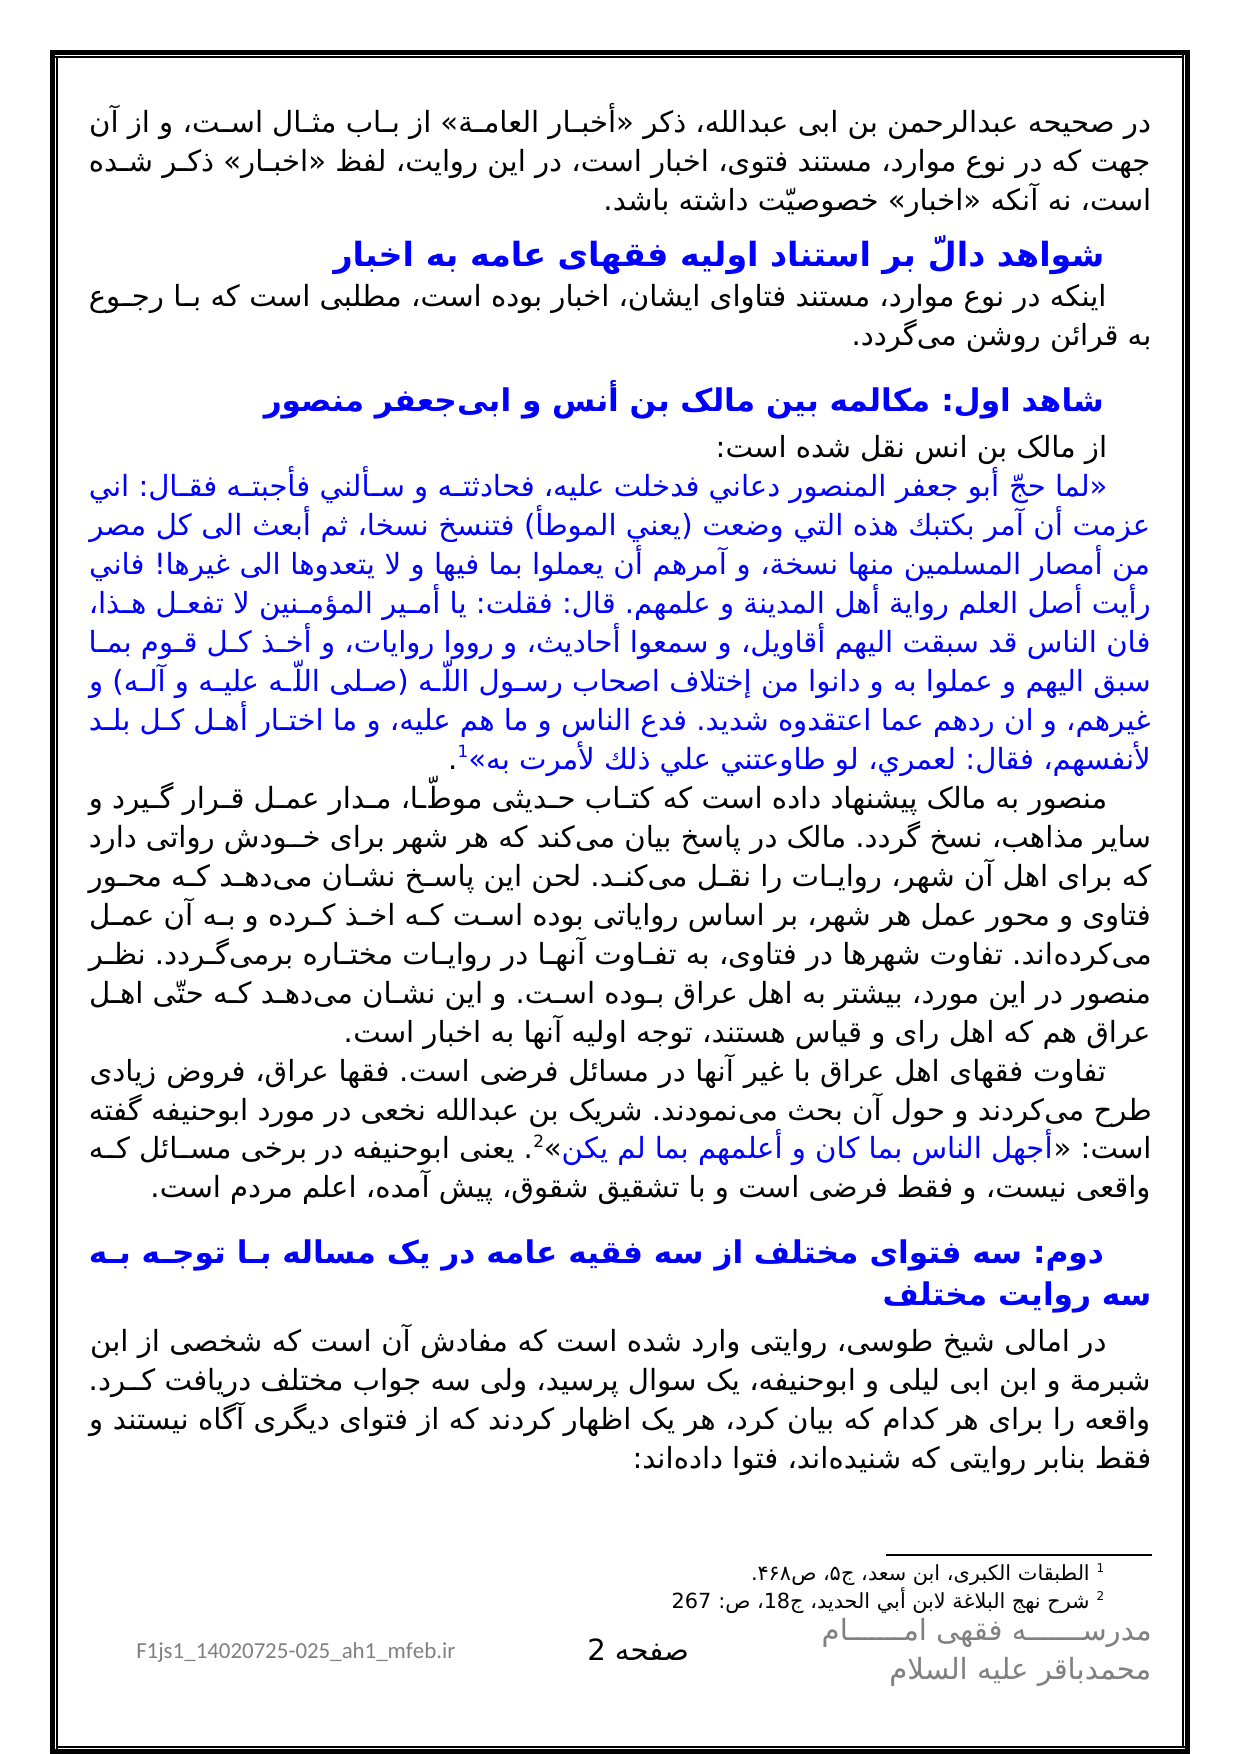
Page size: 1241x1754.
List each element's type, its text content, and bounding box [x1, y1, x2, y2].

text در امالی شیخ طوسی، روایتی وارد شده است که مفادش آن است که شخصی از ابن شبرمة و ابن ابی لیلی و ابوحنیفه، یک سوال پرسید، ولی سه جواب مختلف دریافت کرد. واقعه را برای هر کدام که بیان کرد، هر یک اظهار کردند که از فتوای دیگری آگاه نیستند و فقط بنابر روایتی که شنیده‌اند، فتوا داده‌اند: [89, 1324, 1152, 1475]
text منصور به مالک پیشنهاد داده است که کتاب حدیثی موطّا، مدار عمل قرار گیرد و سایر مذاهب، نسخ گردد. مالک در پاسخ بیان می‌کند که هر شهر برای خودش رواتی دارد که برای اهل آن شهر، روایات را نقل می‌کند. لحن این پاسخ نشان می‌دهد که محور فتاوی و محور عمل هر شهر، بر اساس روایاتی بوده است که اخذ کرده و به آن عمل می‌کرده‌اند. تفاوت شهرها در فتاوی، به تفاوت آنها در روایات مختاره برمی‌گردد. نظر منصور در این مورد، بیشتر به اهل عراق بوده است. و این نشان می‌دهد که حتّی اهل عراق هم که اهل رای و قیاس هستند، توجه اولیه آنها به اخبار است. [89, 781, 1152, 1049]
text اینکه در نوع موارد، مستند فتاوای ایشان، اخبار بوده است، مطلبی است که با رجوع به قرائن روشن می‌گردد. [89, 280, 1152, 353]
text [89, 106, 1152, 218]
subtitle دوم: سه فتوای مختلف از سه فقیه عامه در یک مساله با توجه به سه روایت مختلف [89, 1235, 1152, 1313]
text از مالک بن انس نقل شده است: [89, 431, 1152, 464]
text تفاوت فقهای اهل عراق با غیر آنها در مسائل فرضی است. فقها عراق، فروض زیادی طرح می‌کردند و حول آن بحث می‌نمودند. شریک بن عبدالله نخعی در مورد ابوحنیفه گفته است: «أجهل الناس بما كان و أعلمهم بما لم يكن». یعنی ابوحنیفه در برخی مسائل که واقعی نیست، و فقط فرضی است و با تشقیق شقوق، پیش آمده، اعلم مردم است. [89, 1054, 1152, 1205]
subtitle شواهد دالّ بر استناد اولیه فقهای عامه به اخبار [89, 235, 1152, 274]
subtitle شاهد اول: مکالمه بین مالک بن أنس و ابی‌جعفر منصور [89, 383, 1152, 419]
text «لما حجّ أبو جعفر المنصور دعاني فدخلت عليه، فحادثته و سألني فأجبته فقال: اني عزمت أن آمر بكتبك هذه التي وضعت (يعني الموطأ) فتنسخ نسخا، ثم أبعث الى كل مصر من أمصار المسلمين منها نسخة، و آمرهم أن يعملوا بما فيها و لا يتعدوها الى غيرها! فاني رأيت أصل العلم رواية أهل المدينة و علمهم. قال: فقلت: يا أمير المؤمنين لا تفعل هذا، فان الناس قد سبقت اليهم أقاويل، و سمعوا أحاديث، و رووا روايات، و أخذ كل قوم بما سبق اليهم و عملوا به و دانوا من إختلاف اصحاب رسول اللّه (صلى اللّه عليه و آله) و غيرهم، و ان ردهم عما اعتقدوه شديد. فدع الناس و ما هم عليه، و ما اختار أهل كل بلد لأنفسهم، فقال: لعمري، لو طاوعتني علي ذلك لأمرت به». [89, 469, 1152, 776]
